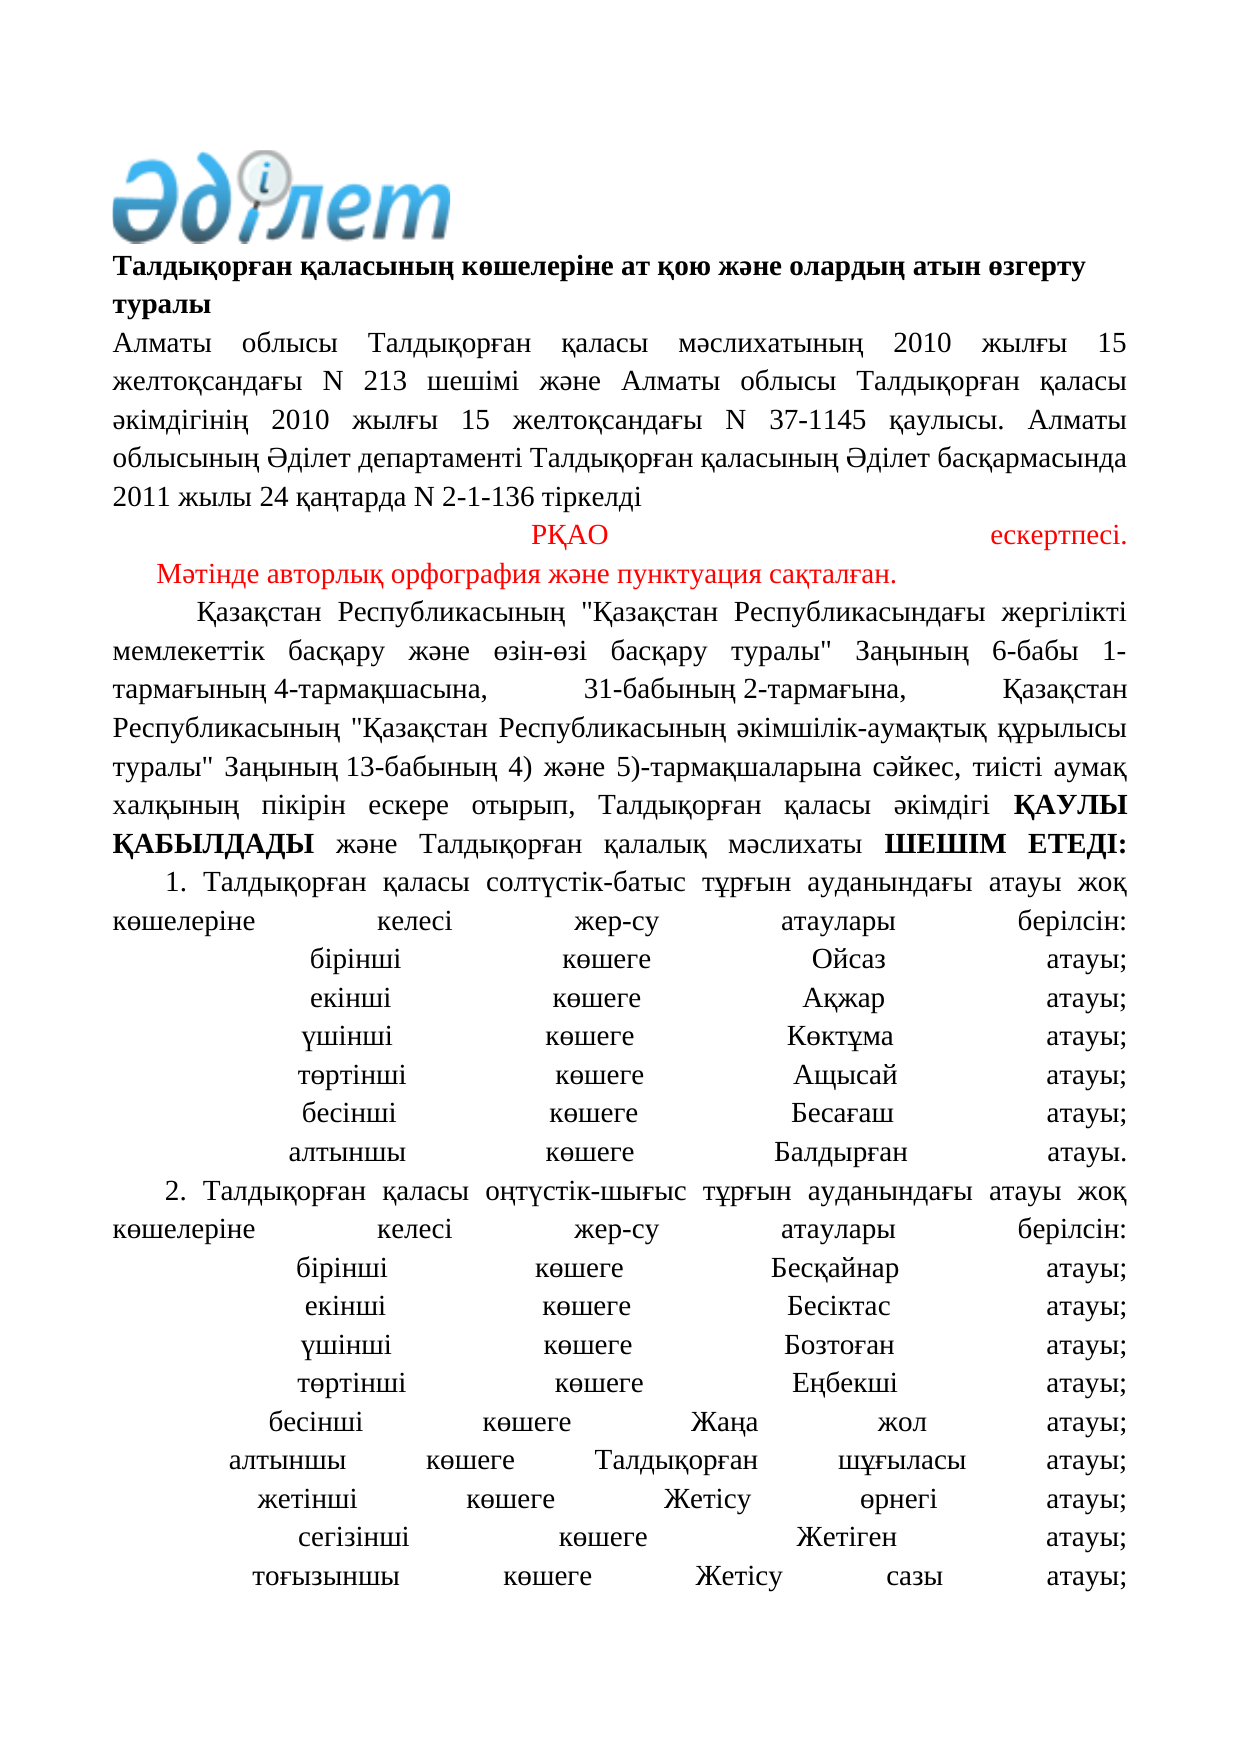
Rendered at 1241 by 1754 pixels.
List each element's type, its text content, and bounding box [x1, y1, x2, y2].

text РҚАО ескертпесі. Мәтінде авторлық орфография және пунктуация сақталған. [112, 517, 1128, 589]
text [112, 594, 1128, 1592]
text Алматы облысы Талдықорған қаласы мәслихатының 2010 жылғы 15 желтоқсандағы N 213 шешімі және Алматы облысы Талдықорған қаласы әкімдігінің 2010 жылғы 15 желтоқсандағы N 37-1145 қаулысы. Алматы облысының Әділет департаменті Талдықорған қаласының Әділет басқармасында 2011 жылы 24 қаңтарда N 2-1-136 тіркелді [112, 325, 1128, 512]
text Талдықорған қаласының көшелеріне ат қою және олардың атын өзгерту туралы [112, 248, 1128, 320]
picture [112, 150, 451, 244]
